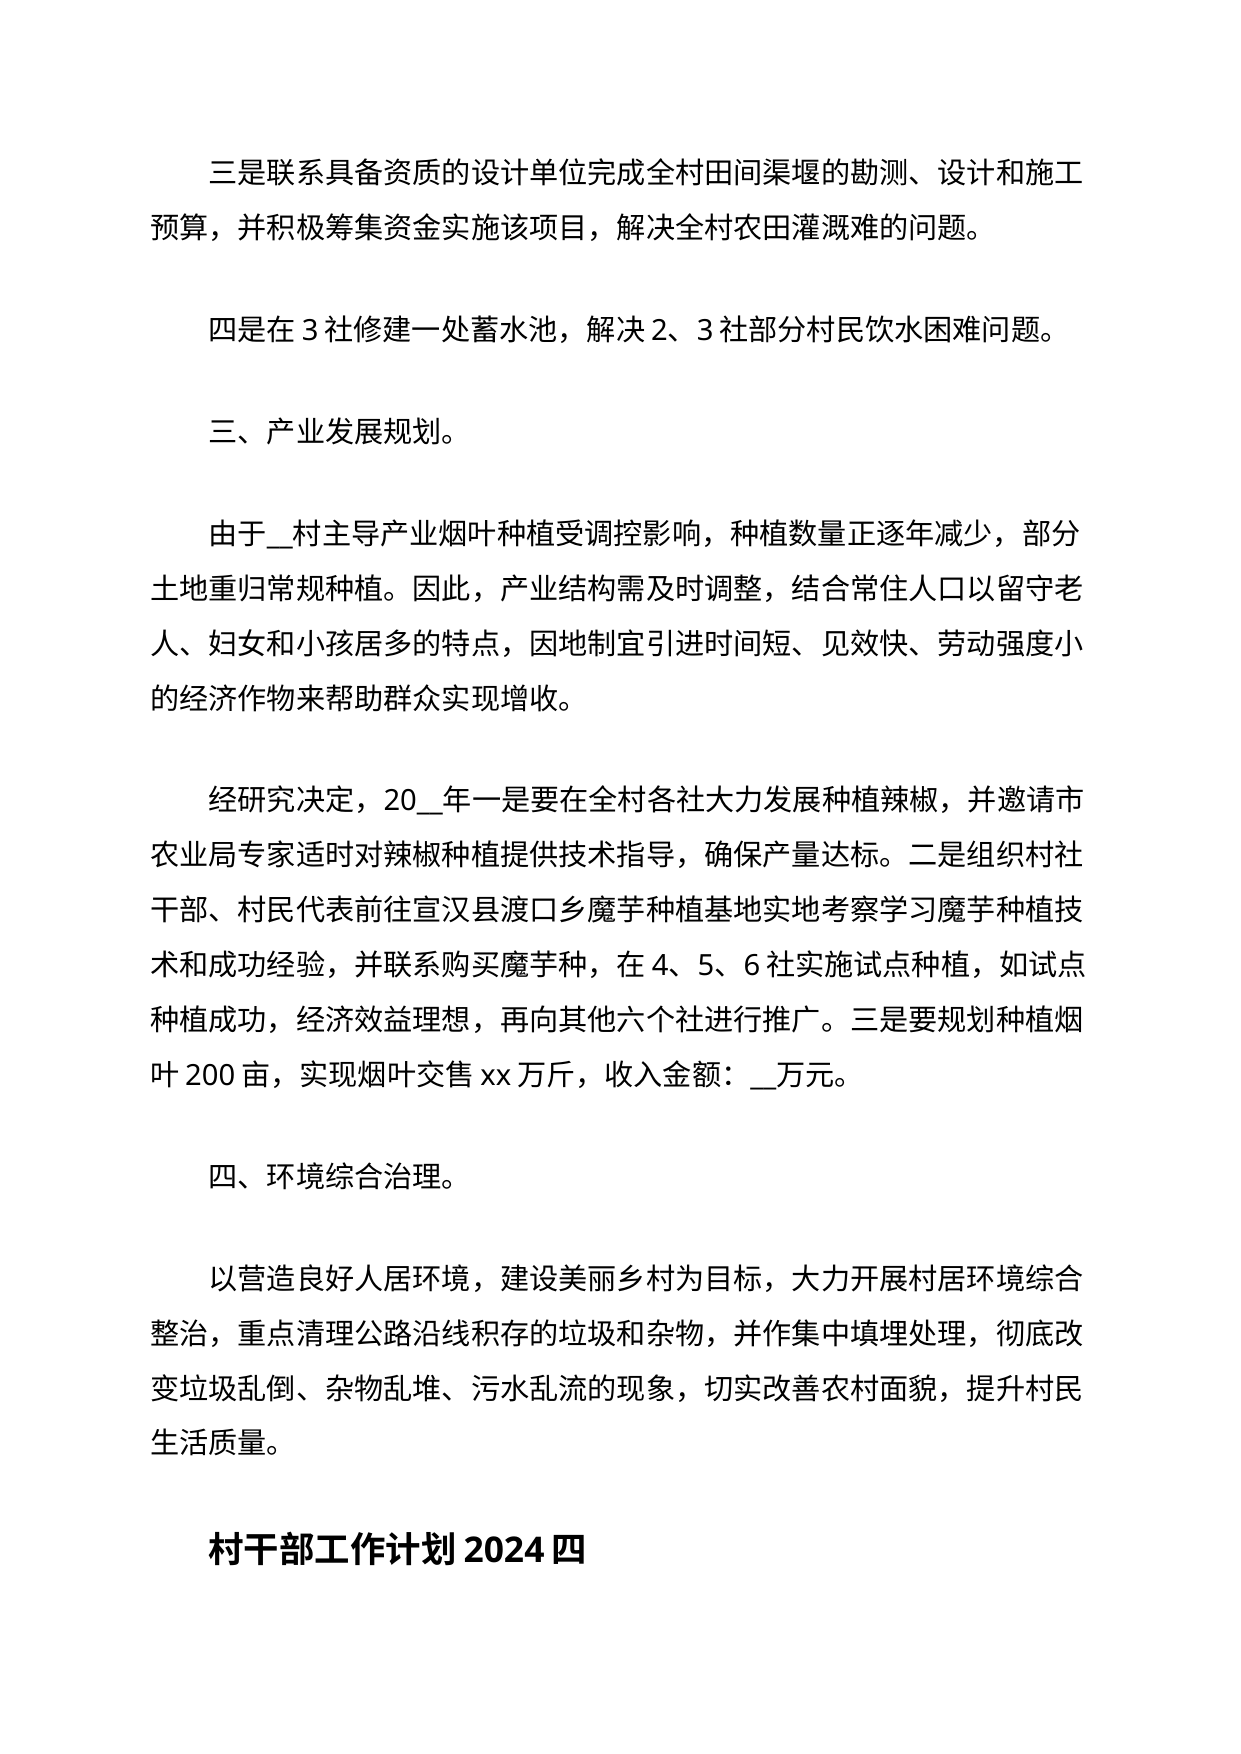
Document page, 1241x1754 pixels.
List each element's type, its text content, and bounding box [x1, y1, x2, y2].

text 三、产业发展规划。 [150, 409, 1090, 451]
text 四、环境综合治理。 [150, 1154, 1090, 1196]
text 村干部工作计划2024四 [150, 1522, 1090, 1573]
text 三是联系具备资质的设计单位完成全村田间渠堰的勘测、设计和施工预算，并积极筹集资金实施该项目，解决全村农田灌溉难的问题。 [150, 150, 1090, 247]
text 由于__村主导产业烟叶种植受调控影响，种植数量正逐年减少，部分土地重归常规种植。因此，产业结构需及时调整，结合常住人口以留守老人、妇女和小孩居多的特点，因地制宜引进时间短、见效快、劳动强度小的经济作物来帮助群众实现增收。 [150, 510, 1090, 717]
text 经研究决定，20__年一是要在全村各社大力发展种植辣椒，并邀请市农业局专家适时对辣椒种植提供技术指导，确保产量达标。二是组织村社干部、村民代表前往宣汉县渡口乡魔芋种植基地实地考察学习魔芋种植技术和成功经验，并联系购买魔芋种，在4、5、6社实施试点种植，如试点种植成功，经济效益理想，再向其他六个社进行推广。三是要规划种植烟叶200亩，实现烟叶交售xx万斤，收入金额：__万元。 [150, 777, 1090, 1094]
text 以营造良好人居环境，建设美丽乡村为目标，大力开展村居环境综合整治，重点清理公路沿线积存的垃圾和杂物，并作集中填埋处理，彻底改变垃圾乱倒、杂物乱堆、污水乱流的现象，切实改善农村面貌，提升村民生活质量。 [150, 1255, 1090, 1462]
text 四是在3社修建一处蓄水池，解决2、3社部分村民饮水困难问题。 [150, 307, 1090, 349]
